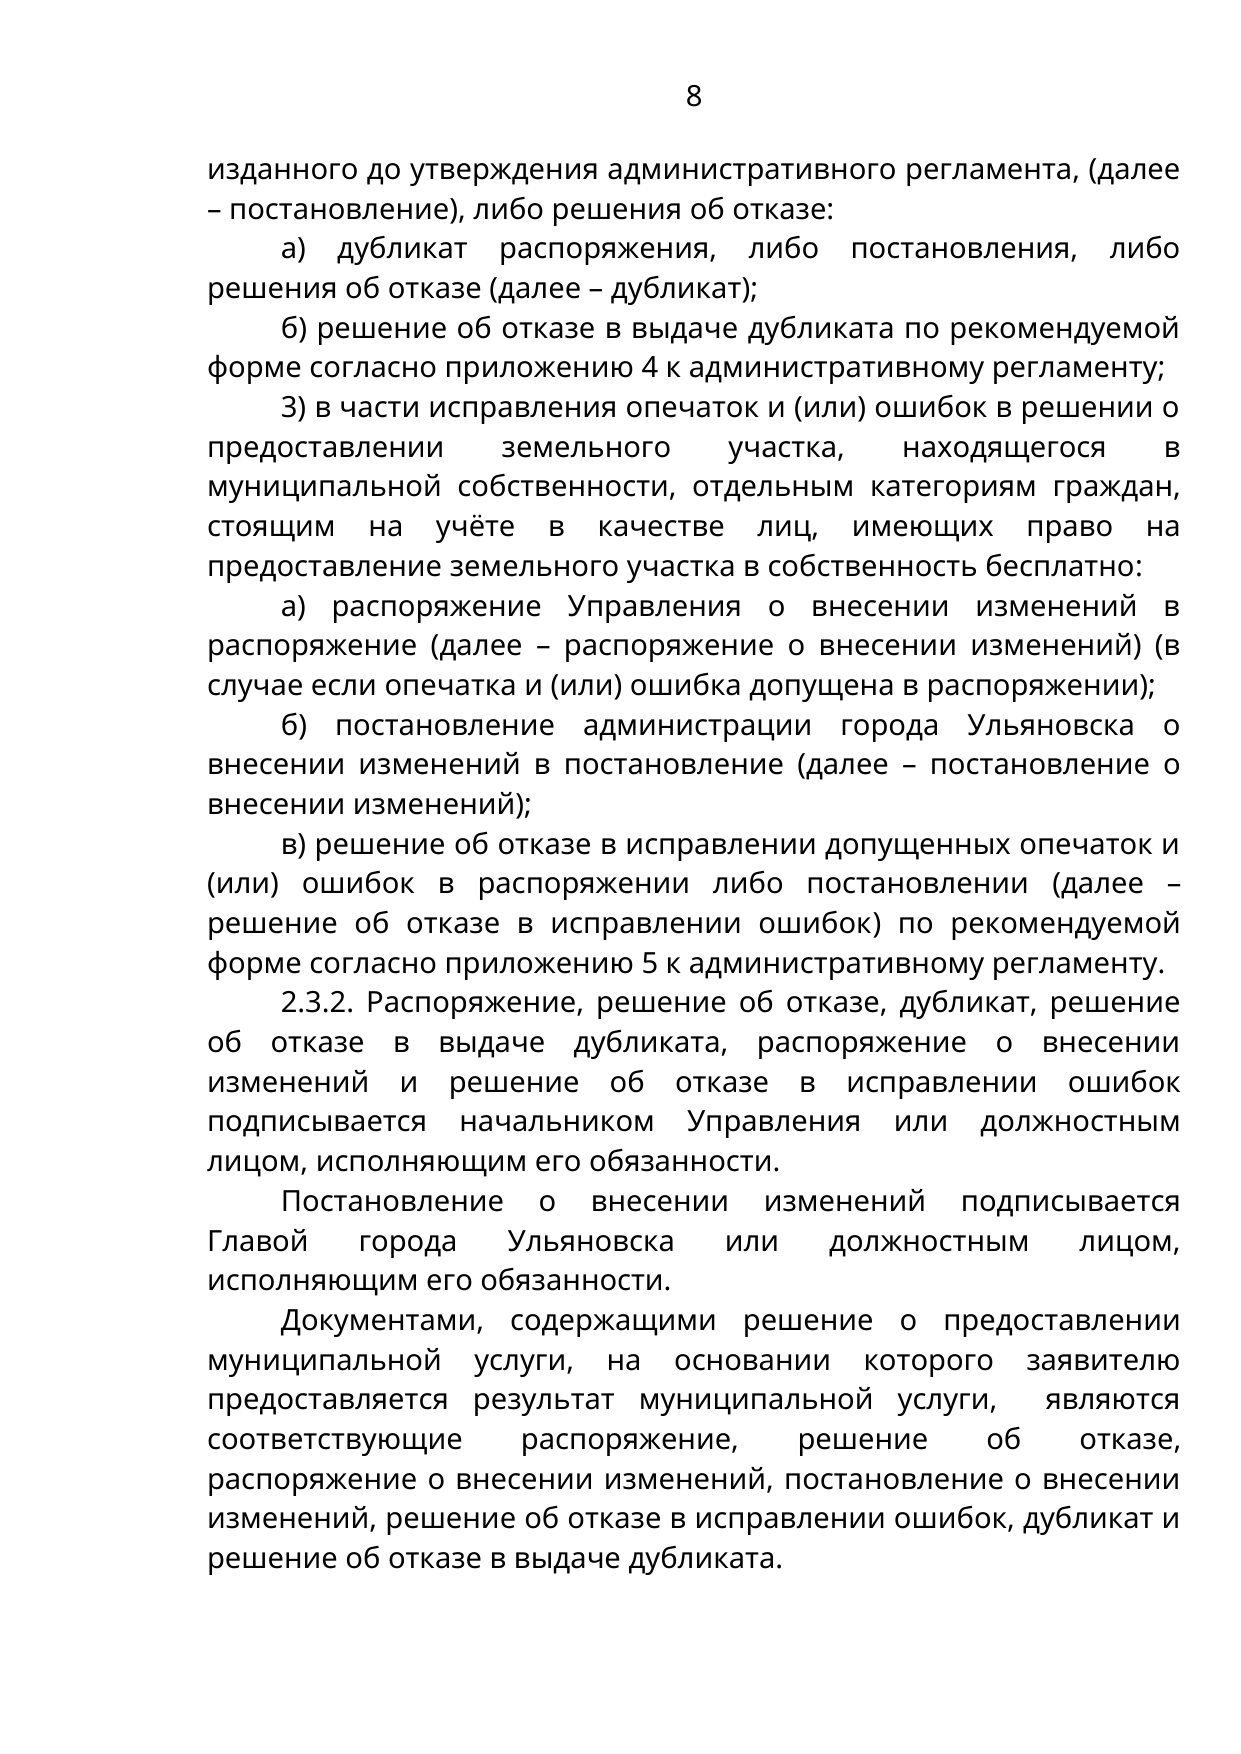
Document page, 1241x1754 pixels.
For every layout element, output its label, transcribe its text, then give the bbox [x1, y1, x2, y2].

text Постановление о внесении изменений подписывается Главой города Ульяновска или должностным лицом, исполняющим его обязанности. [207, 1180, 1181, 1299]
text 3) в части исправления опечаток и (или) ошибок в решении о предоставлении земельного участка, находящегося в муниципальной собственности, отдельным категориям граждан, стоящим на учёте в качестве лиц, имеющих право на предоставление земельного участка в собственность бесплатно: [207, 386, 1181, 585]
text б) постановление администрации города Ульяновска о внесении изменений в постановление (далее – постановление о внесении изменений); [207, 704, 1181, 823]
text б) решение об отказе в выдаче дубликата по рекомендуемой форме согласно приложению 4 к административному регламенту; [207, 307, 1181, 386]
text в) решение об отказе в исправлении допущенных опечаток и (или) ошибок в распоряжении либо постановлении (далее – решение об отказе в исправлении ошибок) по рекомендуемой форме согласно приложению 5 к административному регламенту. [207, 823, 1181, 982]
text Документами, содержащими решение о предоставлении муниципальной услуги, на основании которого заявителю предоставляется результат муниципальной услуги, являются соответствующие распоряжение, решение об отказе, распоряжение о внесении изменений, постановление о внесении изменений, решение об отказе в исправлении ошибок, дубликат и решение об отказе в выдаче дубликата. [207, 1299, 1181, 1577]
text а) распоряжение Управления о внесении изменений в распоряжение (далее – распоряжение о внесении изменений) (в случае если опечатка и (или) ошибка допущена в распоряжении); [207, 585, 1181, 704]
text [207, 148, 1181, 228]
text 2.3.2. Распоряжение, решение об отказе, дубликат, решение об отказе в выдаче дубликата, распоряжение о внесении изменений и решение об отказе в исправлении ошибок подписывается начальником Управления или должностным лицом, исполняющим его обязанности. [207, 982, 1181, 1180]
text а) дубликат распоряжения, либо постановления, либо решения об отказе (далее – дубликат); [207, 228, 1181, 307]
